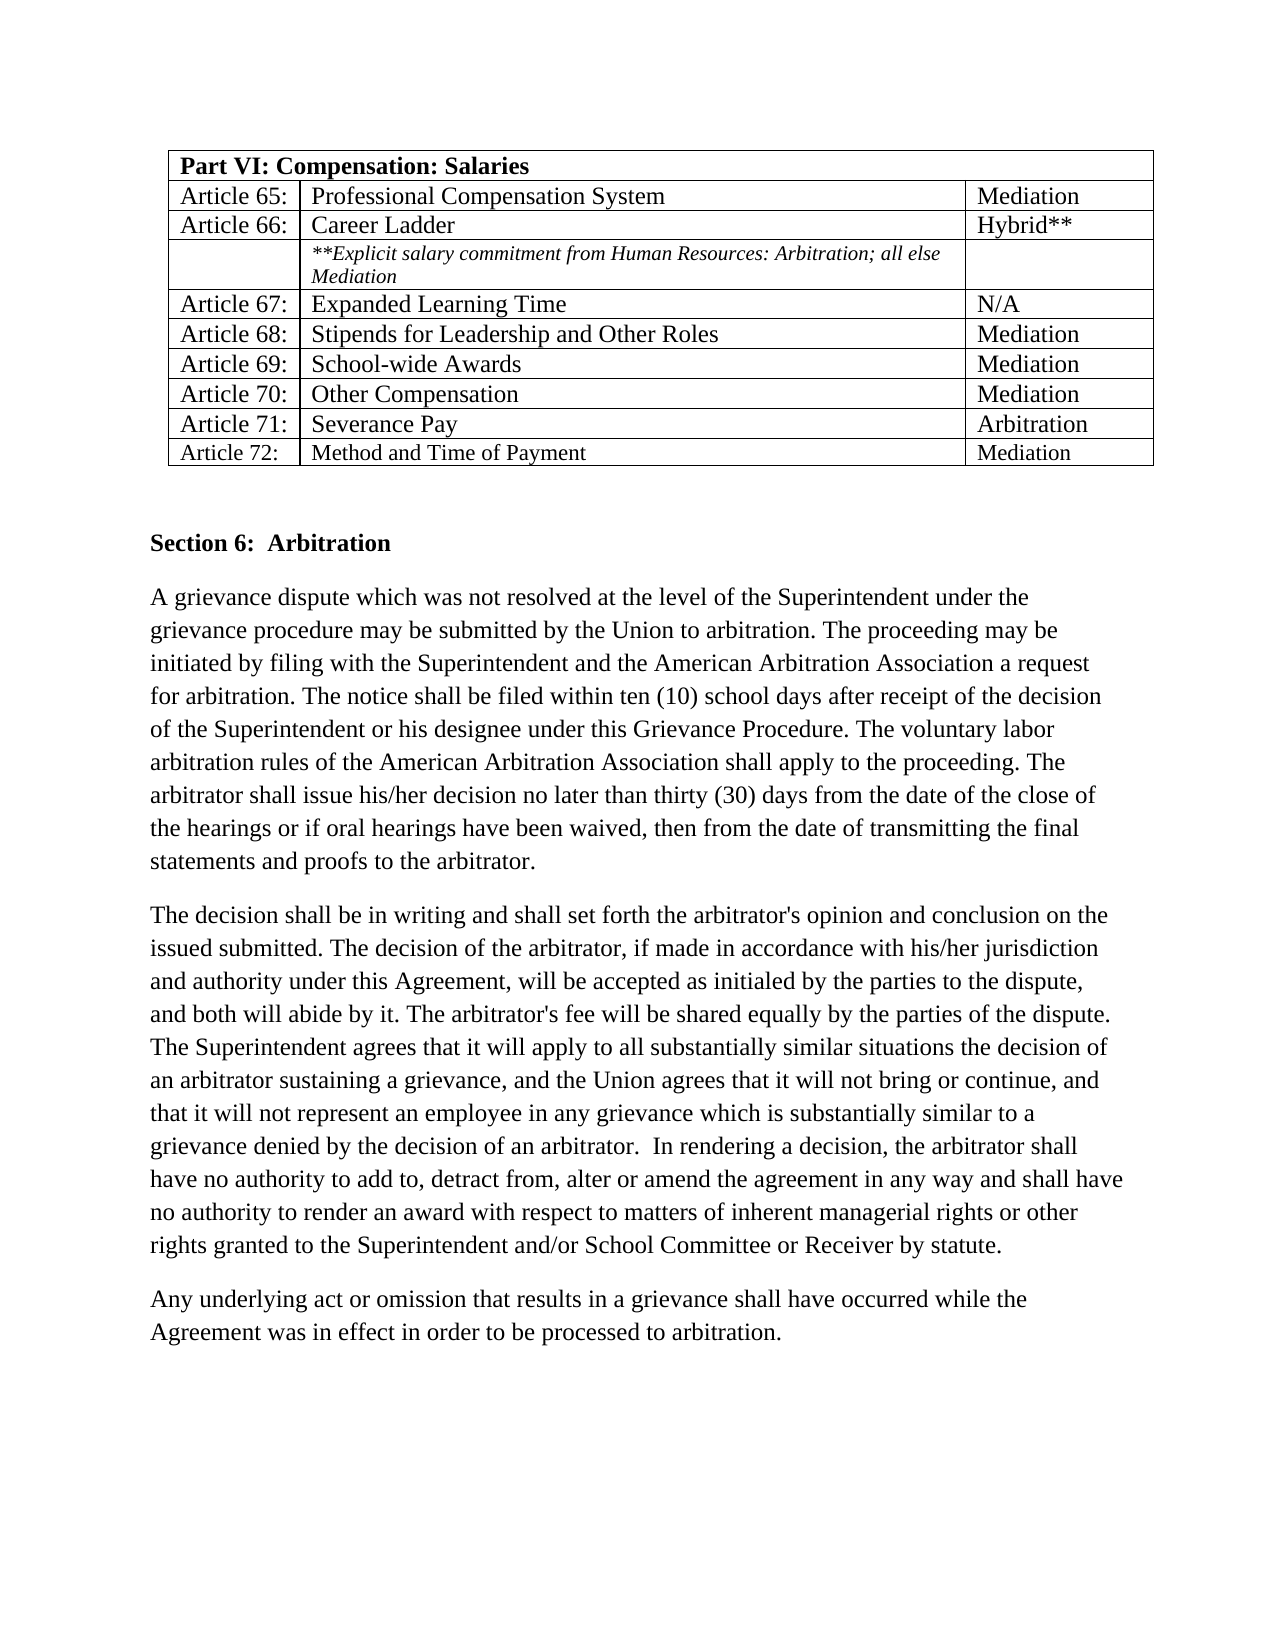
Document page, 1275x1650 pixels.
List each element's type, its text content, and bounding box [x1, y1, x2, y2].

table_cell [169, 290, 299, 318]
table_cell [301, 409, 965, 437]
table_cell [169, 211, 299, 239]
text Section 6: Arbitration [150, 528, 1125, 557]
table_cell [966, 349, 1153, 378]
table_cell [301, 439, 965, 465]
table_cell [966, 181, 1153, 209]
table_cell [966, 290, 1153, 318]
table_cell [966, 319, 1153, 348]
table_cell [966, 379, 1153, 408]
text Any underlying act or omission that results in a grievance shall have occurred while the Agreement was in effect in order to be processed to arbitration. [150, 1284, 1125, 1346]
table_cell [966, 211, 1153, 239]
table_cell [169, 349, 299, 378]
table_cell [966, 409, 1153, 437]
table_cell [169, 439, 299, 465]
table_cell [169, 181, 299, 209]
text The decision shall be in writing and shall set forth the arbitrator's opinion and conclusion on the issued submitted. The decision of the arbitrator, if made in accordance with his/her jurisdiction and authority under this Agreement, will be accepted as initialed by the parties to the dispute, and both will abide by it. The arbitrator's fee will be shared equally by the parties of the dispute. The Superintendent agrees that it will apply to all substantially similar situations the decision of an arbitrator sustaining a grievance, and the Union agrees that it will not bring or continue, and that it will not represent an employee in any grievance which is substantially similar to a grievance denied by the decision of an arbitrator. In rendering a decision, the arbitrator shall have no authority to add to, detract from, alter or amend the agreement in any way and shall have no authority to render an award with respect to matters of inherent managerial rights or other rights granted to the Superintendent and/or School Committee or Receiver by statute. [150, 900, 1125, 1259]
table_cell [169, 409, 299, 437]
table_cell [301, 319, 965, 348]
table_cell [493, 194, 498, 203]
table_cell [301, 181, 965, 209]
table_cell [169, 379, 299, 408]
text A grievance dispute which was not resolved at the level of the Superintendent under the grievance procedure may be submitted by the Union to arbitration. The proceeding may be initiated by filing with the Superintendent and the American Arbitration Association a request for arbitration. The notice shall be filed within ten (10) school days after receipt of the decision of the Superintendent or his designee under this Grievance Procedure. The voluntary labor arbitration rules of the American Arbitration Association shall apply to the proceeding. The arbitrator shall issue his/her decision no later than thirty (30) days from the date of the close of the hearings or if oral hearings have been waived, then from the date of transmitting the final statements and proofs to the arbitrator. [150, 582, 1125, 875]
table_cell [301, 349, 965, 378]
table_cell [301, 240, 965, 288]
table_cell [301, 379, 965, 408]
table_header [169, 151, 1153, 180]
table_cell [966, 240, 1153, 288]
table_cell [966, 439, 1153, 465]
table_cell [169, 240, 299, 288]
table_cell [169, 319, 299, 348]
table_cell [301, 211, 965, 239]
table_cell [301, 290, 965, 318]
